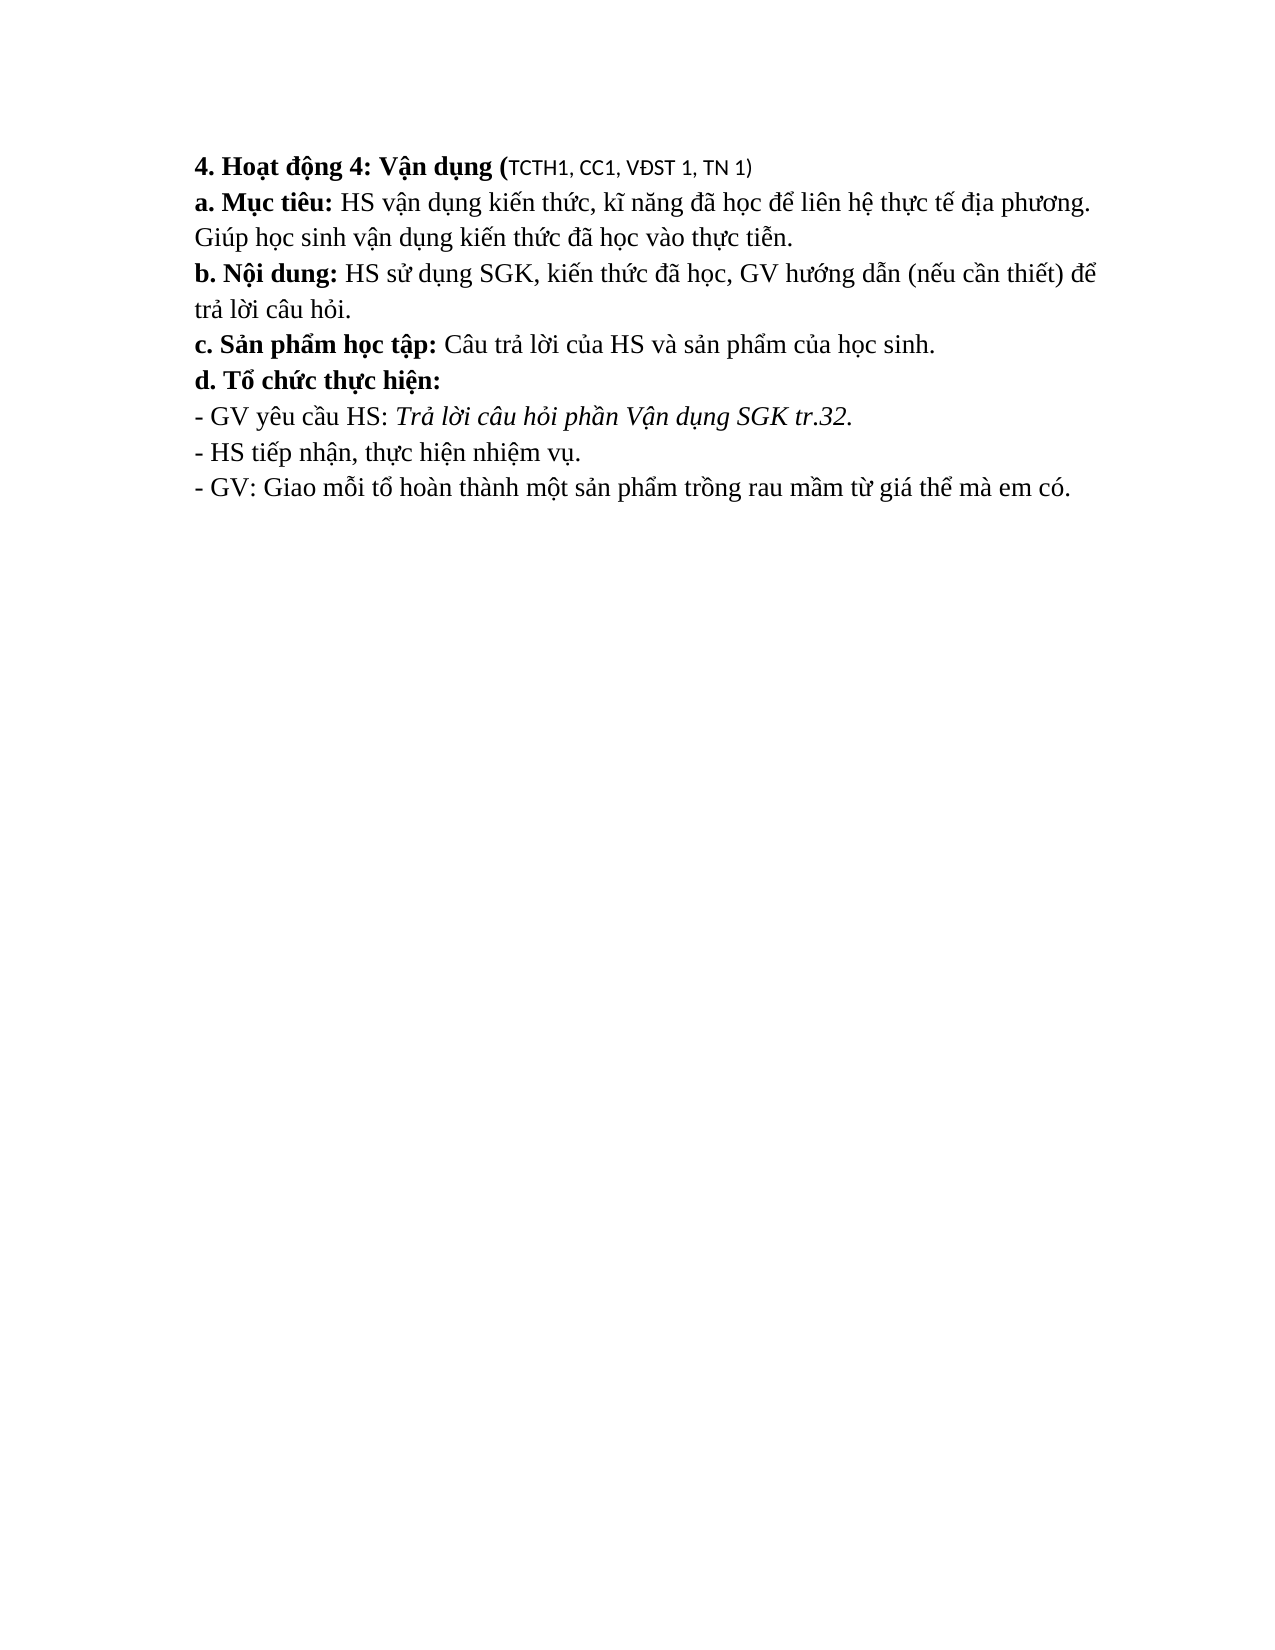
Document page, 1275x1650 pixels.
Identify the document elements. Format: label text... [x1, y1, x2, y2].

text b. Nội dung: HS sử dụng SGK, kiến thức đã học, GV hướng dẫn (nếu cần thiết) để trả lời câu hỏi. [194, 257, 1125, 324]
text - GV: Giao mỗi tổ hoàn thành một sản phẩm trồng rau mầm từ giá thể mà em có. [194, 472, 1125, 503]
text - GV yêu cầu HS: Trả lời câu hỏi phần Vận dụng SGK tr.32. [194, 400, 1125, 431]
text d. Tổ chức thực hiện: [194, 364, 1125, 396]
text 4. Hoạt động 4: Vận dụng (TCTH1, CC1, VĐST 1, TN 1) [194, 150, 1125, 181]
text a. Mục tiêu: HS vận dụng kiến thức, kĩ năng đã học để liên hệ thực tế địa phương. Giúp học sinh vận dụng kiến thức đã học vào thực tiễn. [194, 186, 1125, 253]
text c. Sản phẩm học tập: Câu trả lời của HS và sản phẩm của học sinh. [194, 329, 1125, 360]
text - HS tiếp nhận, thực hiện nhiệm vụ. [194, 436, 1125, 467]
